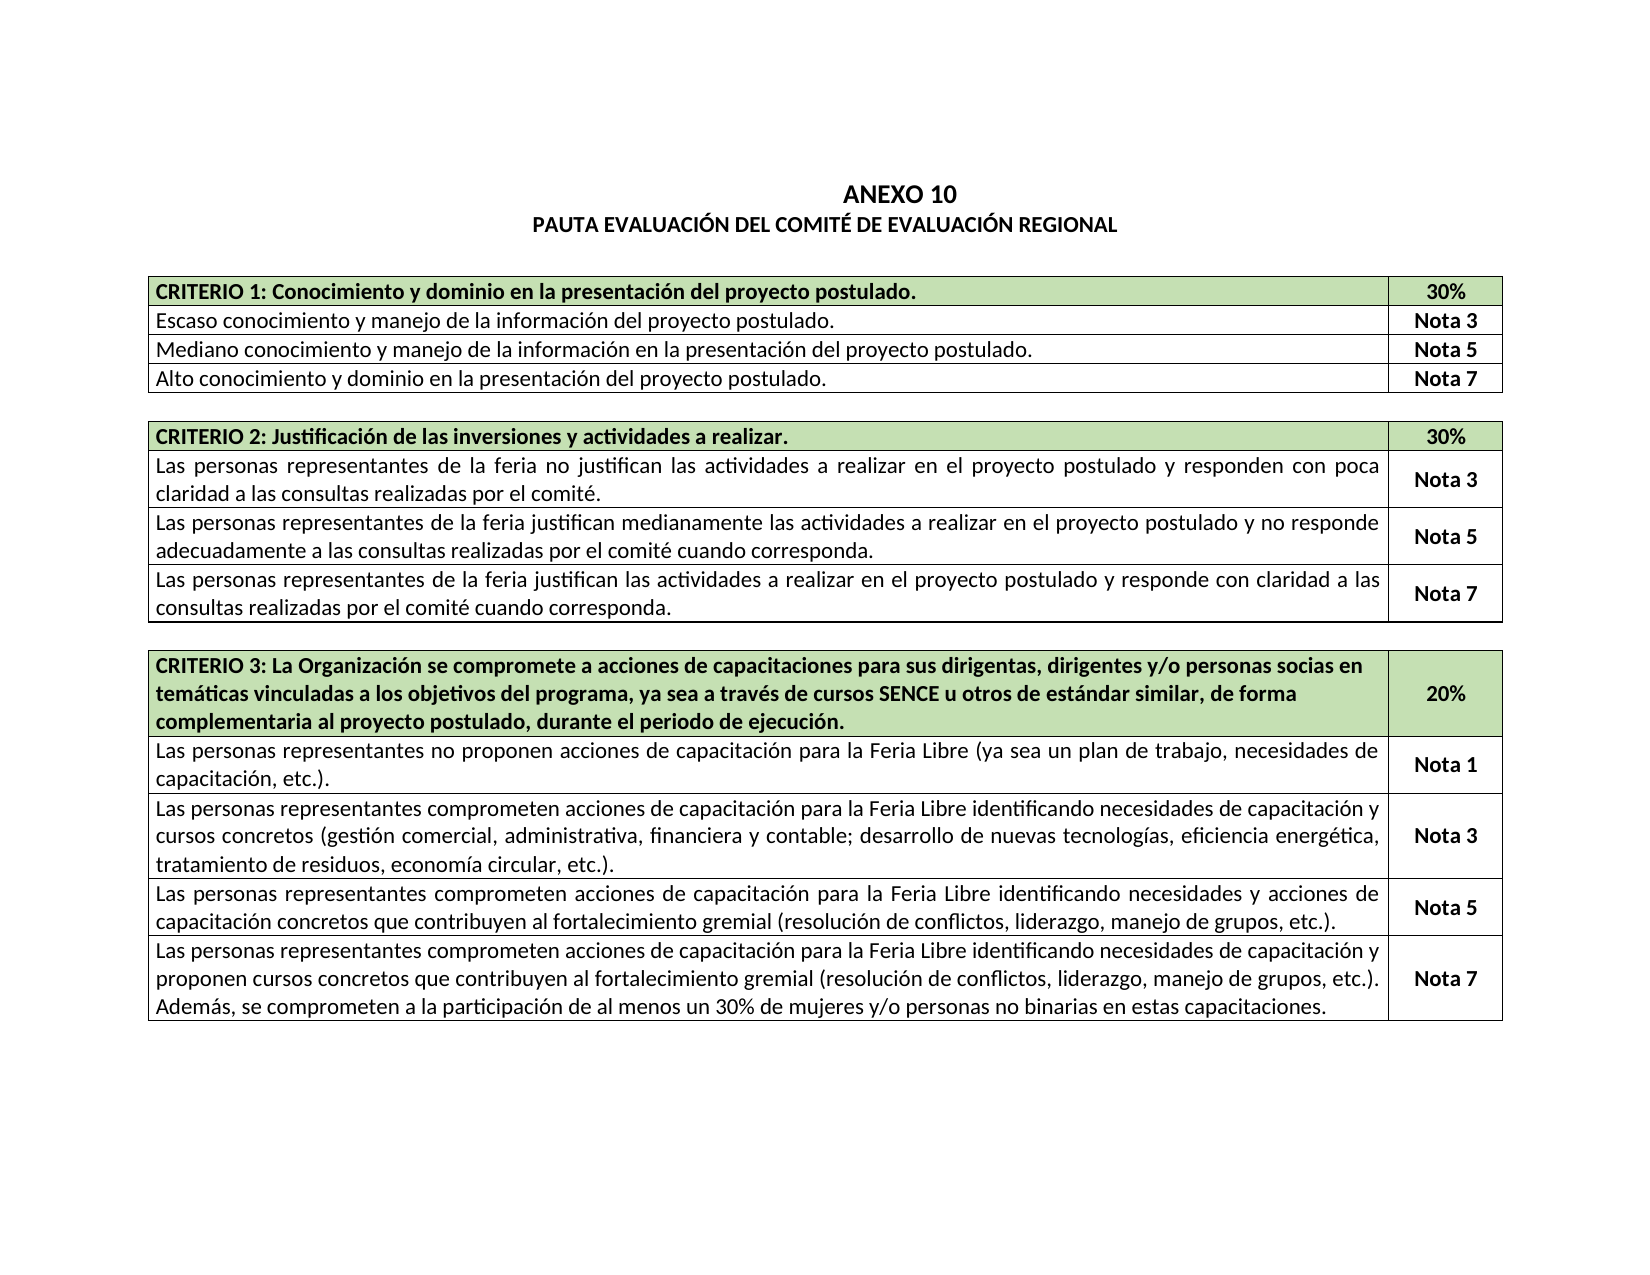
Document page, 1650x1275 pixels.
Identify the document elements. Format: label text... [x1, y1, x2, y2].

table_cell Nota 7 [1389, 364, 1502, 392]
text PAUTA EVALUACIÓN DEL COMITÉ DE EVALUACIÓN REGIONAL [148, 210, 1502, 238]
table_cell Nota 3 [1389, 451, 1502, 507]
table_cell Las personas representantes comprometen acciones de capacitación para la Feria Libre identificando necesidades y acciones de capacitación concretos que contribuyen al fortalecimiento gremial (resolución de conflictos, liderazgo, manejo de grupos, etc.). [149, 879, 1388, 935]
table_cell Nota 1 [1389, 737, 1502, 793]
table_header 30% [1389, 422, 1502, 450]
table_cell Nota 3 [1389, 794, 1502, 878]
table_cell Las personas representantes de la feria no justifican las actividades a realizar en el proyecto postulado y responden con poca claridad a las consultas realizadas por el comité. [149, 451, 1388, 507]
table_header 30% [1389, 277, 1502, 305]
table_header CRITERIO 3: La Organización se compromete a acciones de capacitaciones para sus dirigentas, dirigentes y/o personas socias en temáticas vinculadas a los objetivos del programa, ya sea a través de cursos SENCE u otros de estándar similar, de forma complementaria al proyecto postulado, durante el periodo de ejecución. [149, 651, 1388, 736]
table_cell Nota 7 [1389, 565, 1502, 621]
table_cell Nota 5 [1389, 335, 1502, 363]
table_cell Nota 5 [1389, 508, 1502, 564]
table_cell Escaso conocimiento y manejo de la información del proyecto postulado. [149, 306, 1388, 334]
table_cell Nota 7 [1389, 936, 1502, 1020]
table_cell Las personas representantes comprometen acciones de capacitación para la Feria Libre identificando necesidades de capacitación y proponen cursos concretos que contribuyen al fortalecimiento gremial (resolución de conflictos, liderazgo, manejo de grupos, etc.). Además, se comprometen a la participación de al menos un 30% de mujeres y/o personas no binarias en estas capacitaciones. [149, 936, 1388, 1020]
table_cell Nota 5 [1389, 879, 1502, 935]
table_cell Alto conocimiento y dominio en la presentación del proyecto postulado. [149, 364, 1388, 392]
table_cell Las personas representantes de la feria justifican las actividades a realizar en el proyecto postulado y responde con claridad a las consultas realizadas por el comité cuando corresponda. [149, 565, 1388, 621]
table_cell Mediano conocimiento y manejo de la información en la presentación del proyecto postulado. [149, 335, 1388, 363]
subtitle ANEXO 10 [260, 177, 1502, 210]
table_cell Las personas representantes comprometen acciones de capacitación para la Feria Libre identificando necesidades de capacitación y cursos concretos (gestión comercial, administrativa, financiera y contable; desarrollo de nuevas tecnologías, eficiencia energética, tratamiento de residuos, economía circular, etc.). [149, 794, 1388, 878]
table_cell Las personas representantes de la feria justifican medianamente las actividades a realizar en el proyecto postulado y no responde adecuadamente a las consultas realizadas por el comité cuando corresponda. [149, 508, 1388, 564]
table_header CRITERIO 1: Conocimiento y dominio en la presentación del proyecto postulado. [149, 277, 1388, 305]
table_cell Nota 3 [1389, 306, 1502, 334]
table_cell Las personas representantes no proponen acciones de capacitación para la Feria Libre (ya sea un plan de trabajo, necesidades de capacitación, etc.). [149, 737, 1388, 793]
table_header CRITERIO 2: Justificación de las inversiones y actividades a realizar. [149, 422, 1388, 450]
table_header 20% [1389, 651, 1502, 736]
